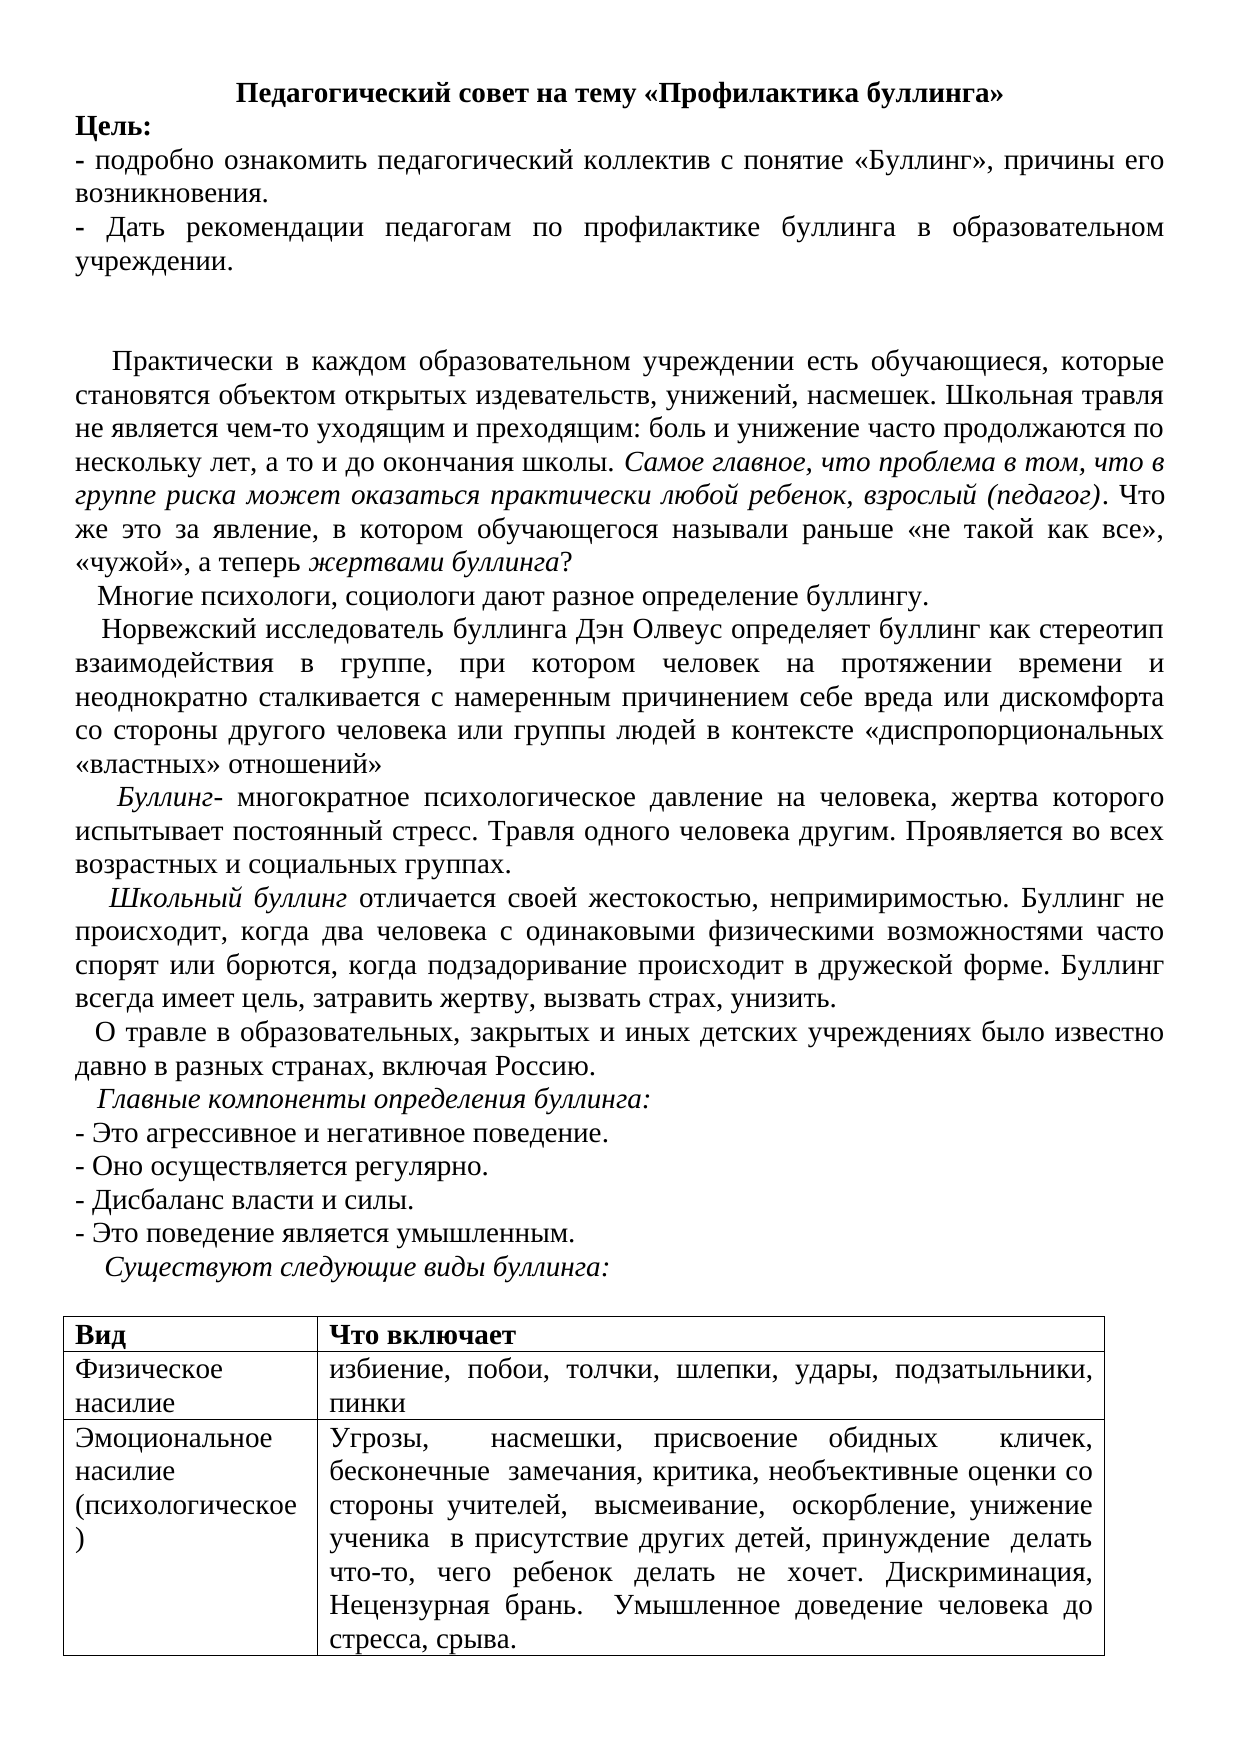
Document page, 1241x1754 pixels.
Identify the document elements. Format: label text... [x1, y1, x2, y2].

text Педагогический совет на тему «Профилактика буллинга» [75, 75, 1165, 108]
text - Дать рекомендации педагогам по профилактике буллинга в образовательном учреждении. [75, 209, 1165, 276]
table_cell Физическое насилие [64, 1352, 317, 1419]
text Многие психологи, социологи дают разное определение буллингу. [75, 578, 1165, 612]
text - подробно ознакомить педагогический коллектив с понятие «Буллинг», причины его возникновения. [75, 142, 1165, 209]
text Цель: [75, 108, 1165, 142]
text Буллинг- многократное психологическое давление на человека, жертва которого испытывает постоянный стресс. Травля одного человека другим. Проявляется во всех возрастных и социальных группах. [75, 779, 1165, 880]
table_cell Эмоциональное насилие (психологическое) [64, 1420, 317, 1654]
text - Это агрессивное и негативное поведение. [75, 1115, 1165, 1148]
text Школьный буллинг отличается своей жестокостью, непримиримостью. Буллинг не происходит, когда два человека с одинаковыми физическими возможностями часто спорят или борются, когда подзадоривание происходит в дружеской форме. Буллинг всегда имеет цель, затравить жертву, вызвать страх, унизить. [75, 880, 1165, 1014]
text Существуют следующие виды буллинга: [75, 1249, 1165, 1282]
table_header Что включает [318, 1317, 1104, 1351]
text Практически в каждом образовательном учреждении есть обучающиеся, которые становятся объектом открытых издевательств, унижений, насмешек. Школьная травля не является чем-то уходящим и преходящим: боль и унижение часто продолжаются по нескольку лет, а то и до окончания школы. Самое главное, что проблема в том, что в группе риска может оказаться практически любой ребенок, взрослый (педагог). Что же это за явление, в котором обучающегося называли раньше «не такой как все», «чужой», а теперь жертвами буллинга? [75, 343, 1165, 578]
text - Дисбаланс власти и силы. [75, 1182, 1165, 1215]
table_header Вид [64, 1317, 317, 1351]
text Главные компоненты определения буллинга: [75, 1081, 1165, 1115]
table_cell Угрозы, насмешки, присвоение обидных кличек, бесконечные замечания, критика, необъективные оценки со стороны учителей, высмеивание, оскорбление, унижение ученика в присутствие других детей, принуждение делать что-то, чего ребенок делать не хочет. Дискриминация, Нецензурная брань. Умышленное доведение человека до стресса, срыва. [318, 1420, 1104, 1654]
text Норвежский исследователь буллинга Дэн Олвеус определяет буллинг как стереотип взаимодействия в группе, при котором человек на протяжении времени и неоднократно сталкивается с намеренным причинением себе вреда или дискомфорта со стороны другого человека или группы людей в контексте «диспропорциональных «властных» отношений» [75, 612, 1165, 779]
table_cell избиение, побои, толчки, шлепки, удары, подзатыльники, пинки [318, 1352, 1104, 1419]
text - Это поведение является умышленным. [75, 1215, 1165, 1249]
text - Оно осуществляется регулярно. [75, 1148, 1165, 1182]
text О травле в образовательных, закрытых и иных детских учреждениях было известно давно в разных странах, включая Россию. [75, 1014, 1165, 1081]
